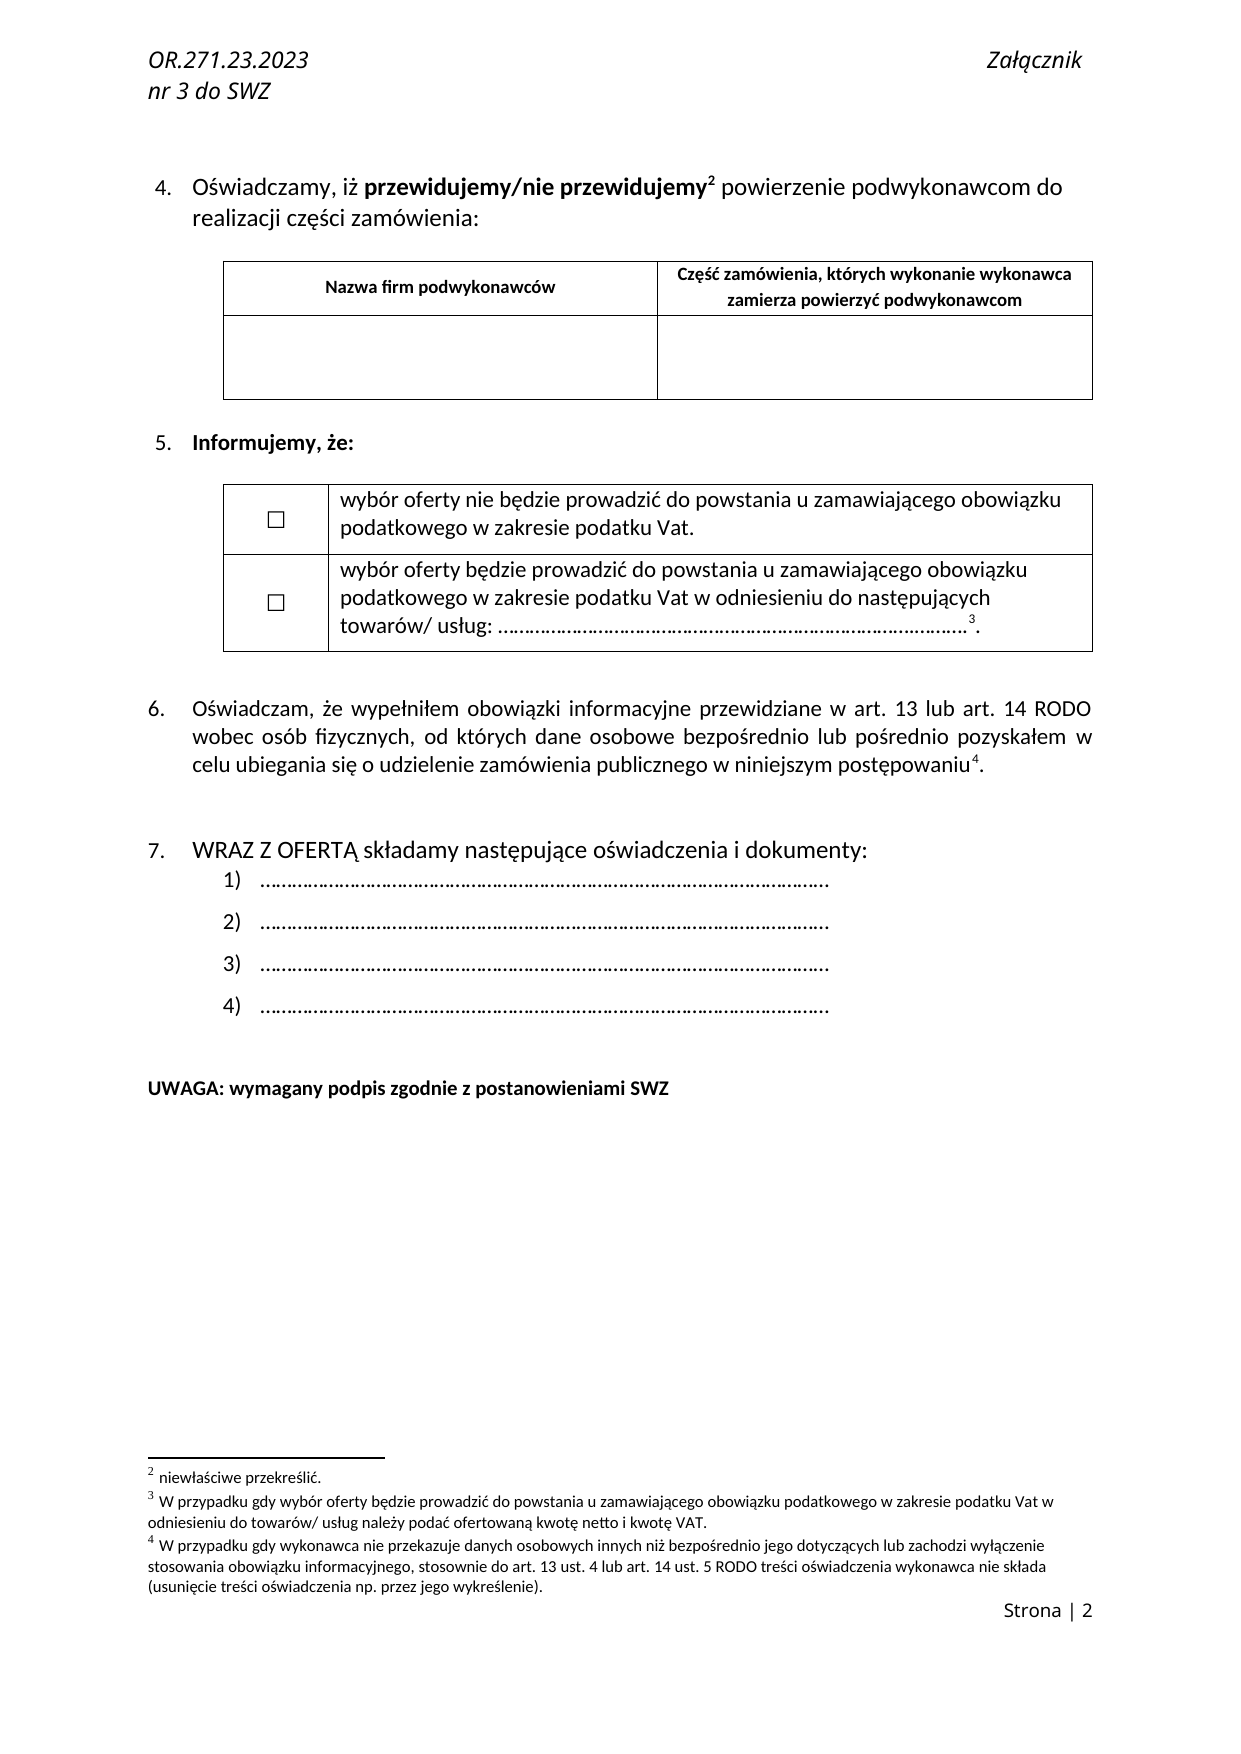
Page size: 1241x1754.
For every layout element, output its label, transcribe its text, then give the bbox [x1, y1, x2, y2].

table_cell [658, 316, 1092, 399]
table_header Część zamówienia, których wykonanie wykonawca zamierza powierzyć podwykonawcom [658, 262, 1092, 315]
list Oświadczamy, iż przewidujemy/nie przewidujemy powierzenie podwykonawcom do realizacji części zamówienia: [154, 172, 1092, 233]
list ……………………………………………………………………………………………… [223, 907, 1092, 935]
list WRAZ Z OFERTĄ składamy następujące oświadczenia i dokumenty: [148, 834, 1092, 865]
list Informujemy, że: [154, 428, 1092, 456]
list ……………………………………………………………………………………………… [223, 991, 1092, 1019]
table_cell wybór oferty będzie prowadzić do powstania u zamawiającego obowiązku podatkowego w zakresie podatku Vat w odniesieniu do następujących towarów/ usług: …………………………………………………………………….……….. [329, 555, 1092, 651]
list Oświadczam, że wypełniłem obowiązki informacyjne przewidziane w art. 13 lub art. 14 RODO wobec osób fizycznych, od których dane osobowe bezpośrednio lub pośrednio pozyskałem w celu ubiegania się o udzielenie zamówienia publicznego w niniejszym postępowaniu. [148, 694, 1092, 778]
table_header Nazwa firm podwykonawców [224, 262, 657, 315]
list ……………………………………………………………………………………………… [223, 865, 1092, 893]
text UWAGA: wymagany podpis zgodnie z postanowieniami SWZ [148, 1075, 1092, 1100]
table_cell [224, 316, 657, 399]
list ……………………………………………………………………………………………… [223, 949, 1092, 977]
table_header wybór oferty nie będzie prowadzić do powstania u zamawiającego obowiązku podatkowego w zakresie podatku Vat. [329, 485, 1092, 554]
